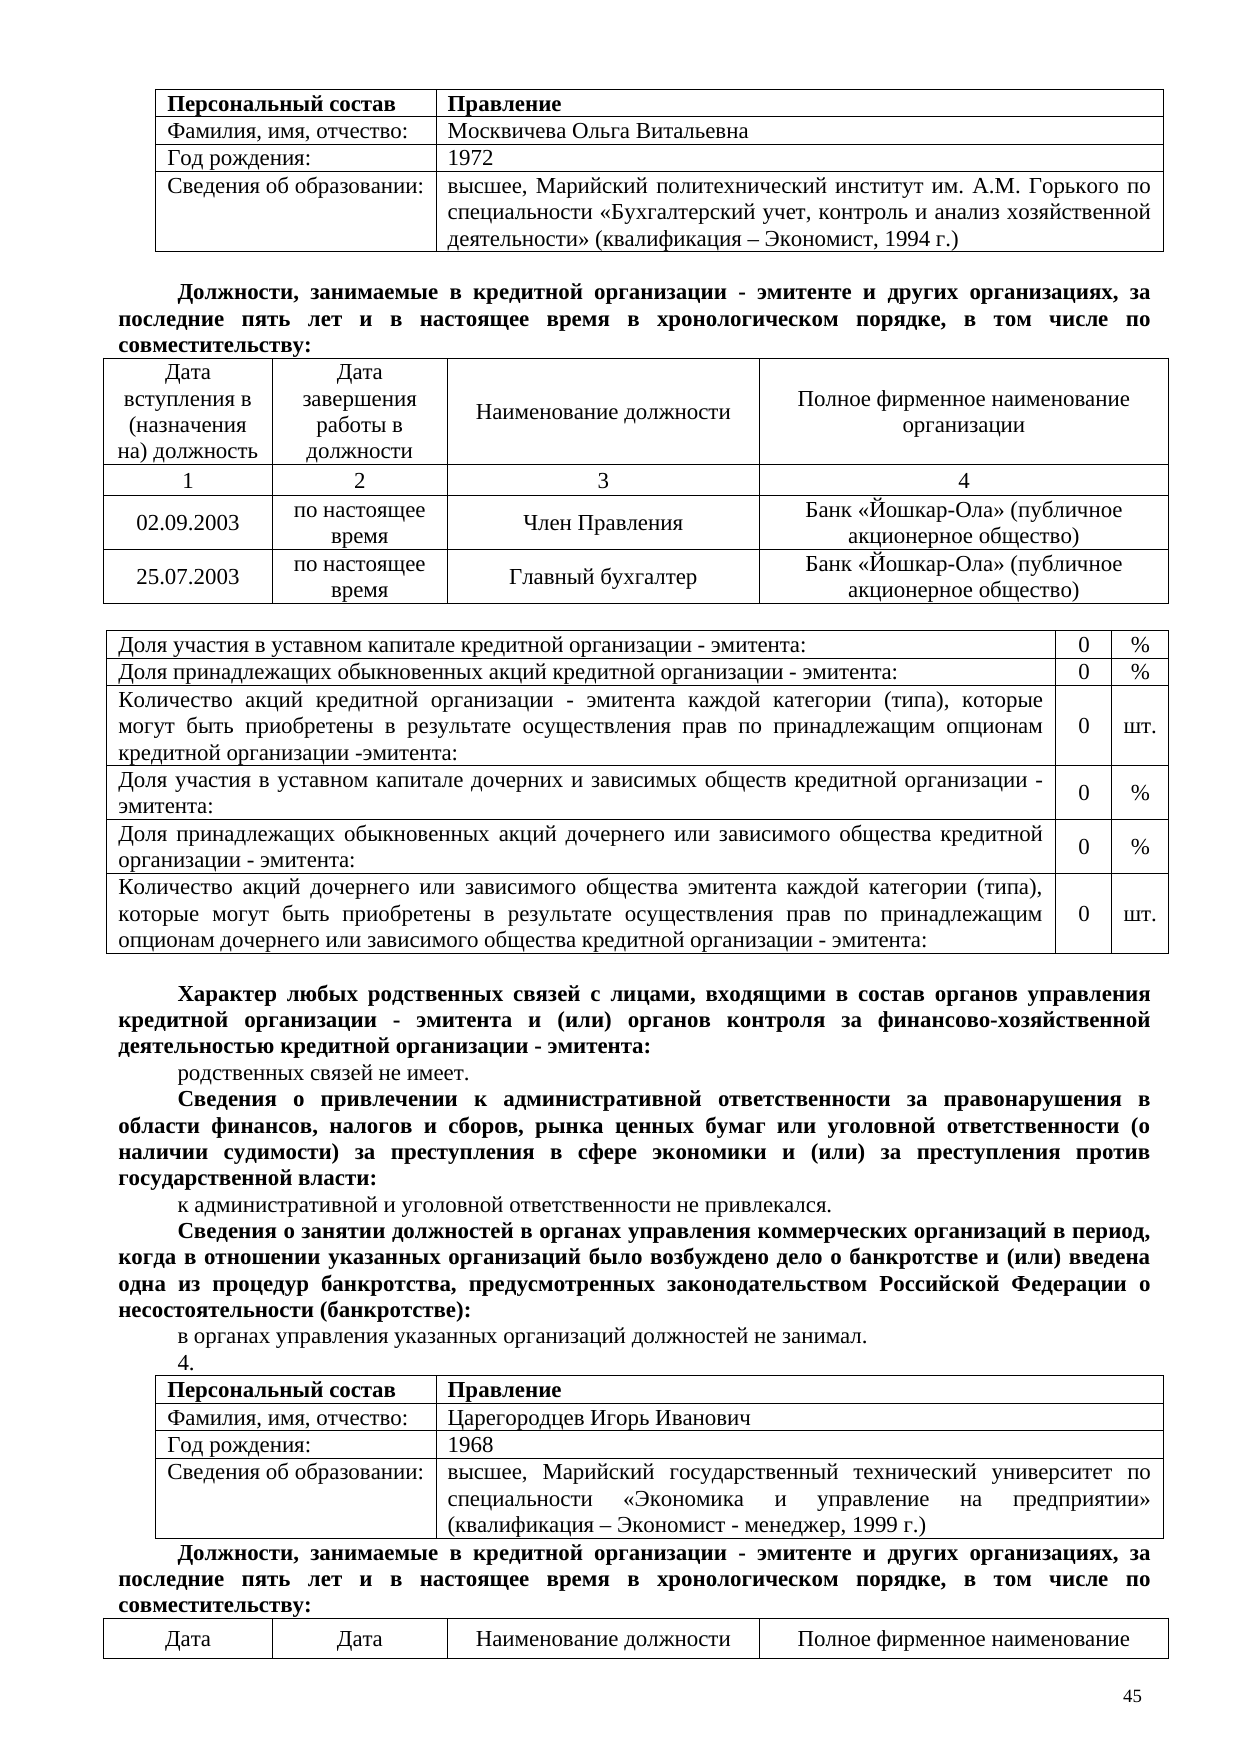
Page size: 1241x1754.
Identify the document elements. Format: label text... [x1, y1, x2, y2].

table_cell % [1112, 766, 1168, 819]
table_header Персональный состав [156, 1376, 436, 1403]
table_cell по настоящее время [273, 550, 447, 603]
table_cell 1972 [437, 145, 1163, 171]
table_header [760, 1619, 1168, 1658]
text в органах управления указанных организаций должностей не занимал. [118, 1322, 1152, 1349]
table_cell высшее, Марийский государственный технический университет по специальности «Экономика и управление на предприятии» (квалификация – Экономист - менеджер, .) [437, 1459, 1163, 1537]
table_cell 2 [273, 465, 447, 495]
text родственных связей не имеет. [118, 1059, 1152, 1085]
table_cell % [1112, 659, 1168, 685]
table_cell 0 [1056, 874, 1111, 952]
table_cell шт. [1112, 686, 1168, 765]
table_cell 0 [1056, 659, 1111, 685]
text Сведения о занятии должностей в органах управления коммерческих организаций в период, когда в отношении указанных организаций было возбуждено дело о банкротстве и (или) введена одна из процедур банкротства, предусмотренных законодательством Российской Федерации о несостоятельности (банкротстве): [118, 1217, 1152, 1322]
table_cell высшее, Марийский политехнический институт им. А.М. Горького по специальности «Бухгалтерский учет, контроль и анализ хозяйственной деятельности» (квалификация – Экономист, .) [437, 172, 1163, 251]
table_header Правление [437, 1376, 1163, 1403]
table_cell 1968 [437, 1431, 1163, 1457]
table_header Дата завершения работы в должности [273, 359, 447, 464]
table_cell Царегородцев Игорь Иванович [437, 1404, 1163, 1430]
text 4. [118, 1349, 1152, 1375]
table_header Полное фирменное наименование организации [760, 359, 1168, 464]
table_cell Член Правления [448, 496, 759, 549]
table_cell Доля принадлежащих обыкновенных акций дочернего или зависимого общества кредитной организации - эмитента: [107, 820, 1055, 872]
table_cell Банк «Йошкар-Ола» (публичное акционерное общество) [760, 496, 1168, 549]
table_header 0 [1056, 631, 1111, 657]
table_cell 25.07.2003 [104, 550, 272, 603]
text Сведения о привлечении к административной ответственности за правонарушения в области финансов, налогов и сборов, рынка ценных бумаг или уголовной ответственности (о наличии судимости) за преступления в сфере экономики и (или) за преступления против государственной власти: [118, 1085, 1152, 1191]
table_header Дата вступления в (назначения на) должность [104, 359, 272, 464]
table_cell 0 [1056, 766, 1111, 819]
table_cell Количество акций дочернего или зависимого общества эмитента каждой категории (типа), которые могут быть приобретены в результате осуществления прав по принадлежащим опционам дочернего или зависимого общества кредитной организации - эмитента: [107, 874, 1055, 952]
table_cell Сведения об образовании: [156, 1459, 436, 1537]
table_cell Банк «Йошкар-Ола» (публичное акционерное общество) [760, 550, 1168, 603]
table_cell 4 [760, 465, 1168, 495]
table_cell Сведения об образовании: [156, 172, 436, 251]
table_cell 1 [104, 465, 272, 495]
table_cell Фамилия, имя, отчество: [156, 1404, 436, 1430]
table_header Правление [437, 90, 1163, 116]
table_cell 0 [1056, 820, 1111, 872]
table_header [448, 1619, 759, 1658]
table_cell Год рождения: [156, 1431, 436, 1457]
table_header Доля участия в уставном капитале кредитной организации - эмитента: [107, 631, 1055, 657]
table_cell 0 [1056, 686, 1111, 765]
table_cell Количество акций кредитной организации - эмитента каждой категории (типа), которые могут быть приобретены в результате осуществления прав по принадлежащим опционам кредитной организации -эмитента: [107, 686, 1055, 765]
table_cell Главный бухгалтер [448, 550, 759, 603]
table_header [104, 1619, 272, 1658]
table_cell % [1112, 820, 1168, 872]
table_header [273, 1619, 447, 1658]
text к административной и уголовной ответственности не привлекался. [118, 1191, 1152, 1217]
text Характер любых родственных связей с лицами, входящими в состав органов управления кредитной организации - эмитента и (или) органов контроля за финансово-хозяйственной деятельностью кредитной организации - эмитента: [118, 980, 1152, 1059]
table_cell шт. [1112, 874, 1168, 952]
text Должности, занимаемые в кредитной организации - эмитенте и других организациях, за последние пять лет и в настоящее время в хронологическом порядке, в том числе по совместительству: [118, 278, 1152, 357]
table_header Персональный состав [156, 90, 436, 116]
table_cell 02.09.2003 [104, 496, 272, 549]
table_cell Год рождения: [156, 145, 436, 171]
table_cell Доля принадлежащих обыкновенных акций кредитной организации - эмитента: [107, 659, 1055, 685]
table_header Наименование должности [448, 359, 759, 464]
table_cell по настоящее время [273, 496, 447, 549]
text Должности, занимаемые в кредитной организации - эмитенте и других организациях, за последние пять лет и в настоящее время в хронологическом порядке, в том числе по совместительству: [118, 1538, 1152, 1618]
table_cell Фамилия, имя, отчество: [156, 117, 436, 143]
table_cell 3 [448, 465, 759, 495]
table_cell Москвичева Ольга Витальевна [437, 117, 1163, 143]
table_header % [1112, 631, 1168, 657]
table_cell Доля участия в уставном капитале дочерних и зависимых обществ кредитной организации - эмитента: [107, 766, 1055, 819]
